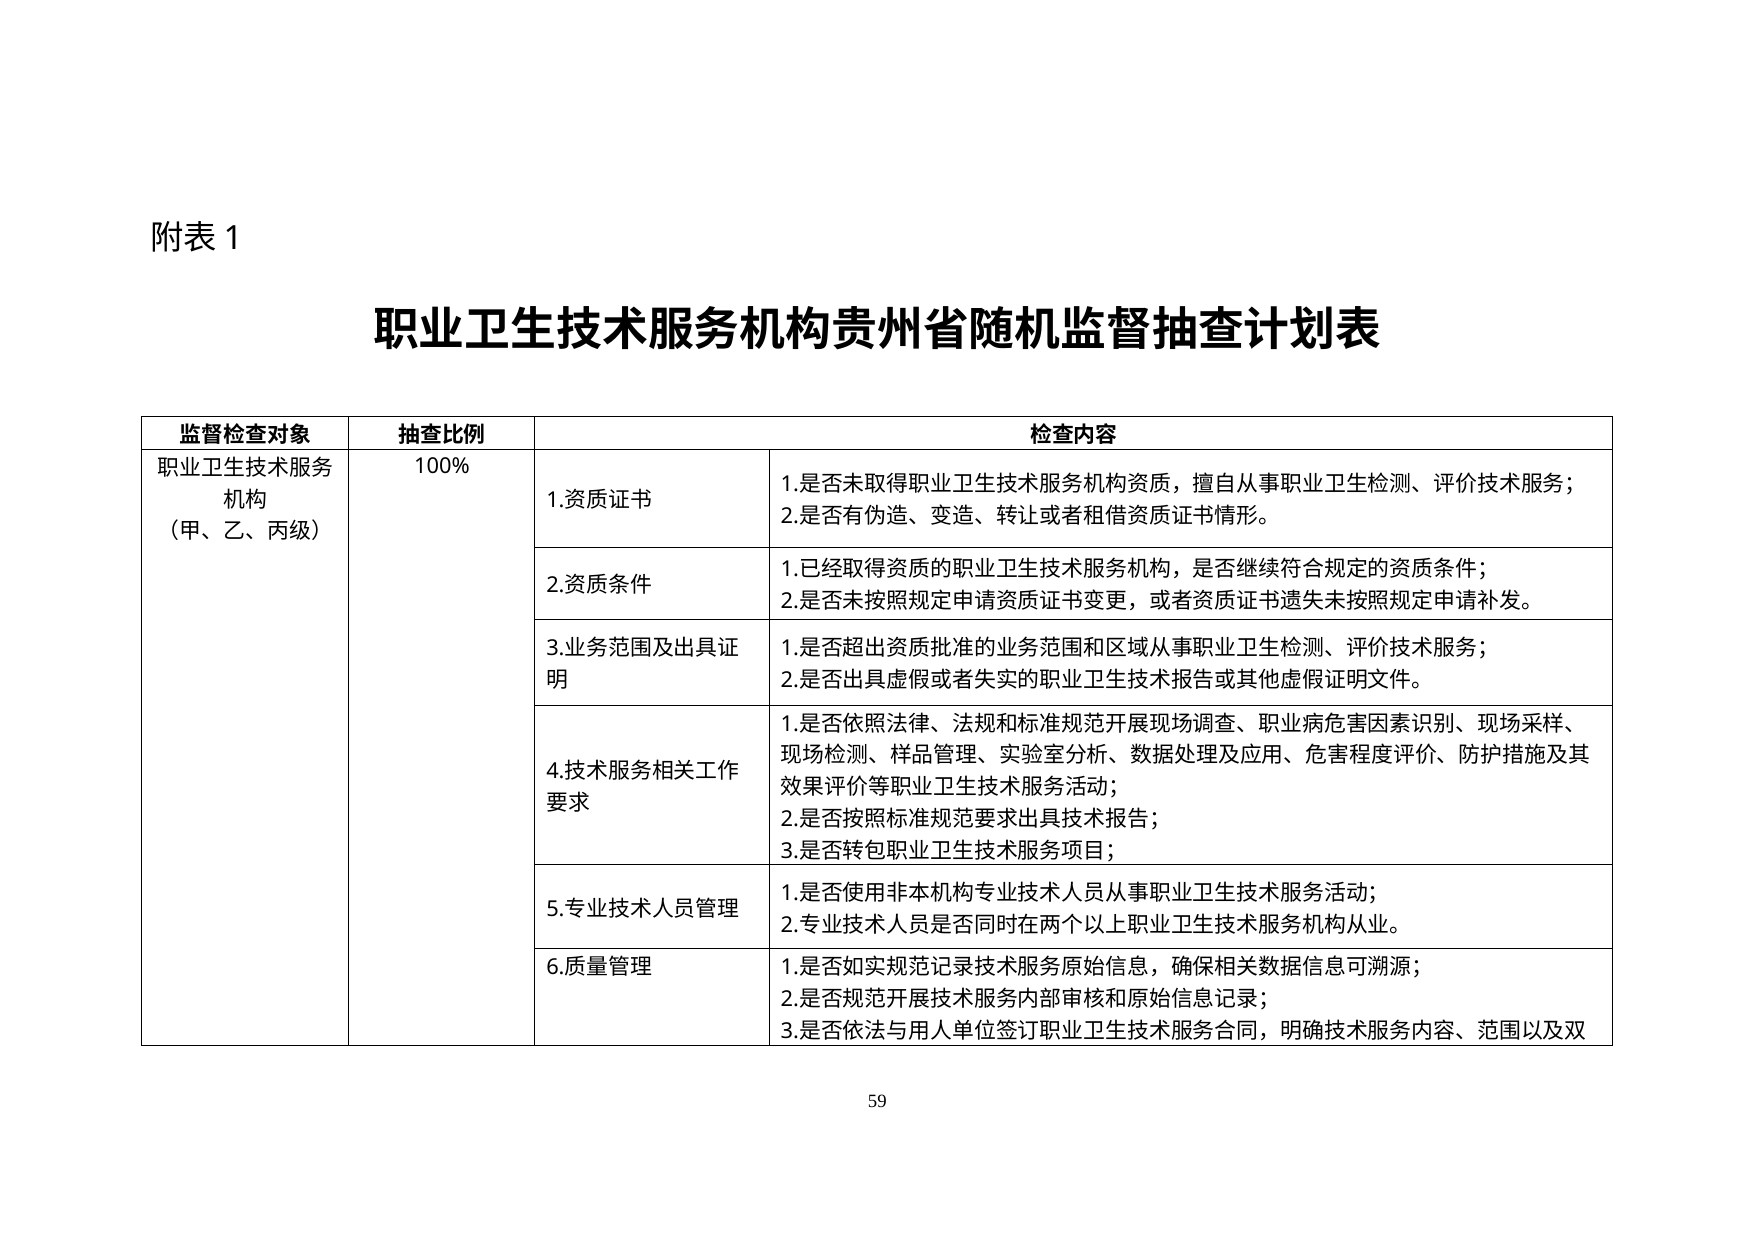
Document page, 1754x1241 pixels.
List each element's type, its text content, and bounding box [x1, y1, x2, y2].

table_header 抽查比例 [349, 417, 534, 449]
table_cell 1.是否超出资质批准的业务范围和区域从事职业卫生检测、评价技术服务； 2.是否出具虚假或者失实的职业卫生技术报告或其他虚假证明文件。 [770, 620, 1612, 705]
table_cell 3.业务范围及出具证明 [535, 620, 769, 705]
table_cell 1.已经取得资质的职业卫生技术服务机构，是否继续符合规定的资质条件； 2.是否未按照规定申请资质证书变更，或者资质证书遗失未按照规定申请补发。 [770, 548, 1612, 618]
table_cell 4.技术服务相关工作要求 [535, 706, 769, 864]
text 附表1 [150, 189, 1604, 280]
table_cell 职业卫生技术服务机构 （甲、乙、丙级） [142, 450, 348, 1044]
table_cell 100% [349, 450, 534, 1044]
table_cell 2.资质条件 [535, 548, 769, 618]
table_header 检查内容 [535, 417, 1612, 449]
table_header 监督检查对象 [142, 417, 348, 449]
table_cell 1.是否依照法律、法规和标准规范开展现场调查、职业病危害因素识别、现场采样、现场检测、样品管理、实验室分析、数据处理及应用、危害程度评价、防护措施及其效果评价等职业卫生技术服务活动； 2.是否按照标准规范要求出具技术报告； 3.是否转包职业卫生技术服务项目； [770, 706, 1612, 864]
table_cell 1.是否使用非本机构专业技术人员从事职业卫生技术服务活动； 2.专业技术人员是否同时在两个以上职业卫生技术服务机构从业。 [770, 865, 1612, 948]
table_cell 1.资质证书 [535, 450, 769, 547]
text 职业卫生技术服务机构贵州省随机监督抽查计划表 [150, 280, 1604, 371]
table_cell 6.质量管理 [535, 949, 769, 1044]
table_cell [770, 949, 1612, 1044]
table_cell 5.专业技术人员管理 [535, 865, 769, 948]
table_cell 1.是否未取得职业卫生技术服务机构资质，擅自从事职业卫生检测、评价技术服务； 2.是否有伪造、变造、转让或者租借资质证书情形。 [770, 450, 1612, 547]
